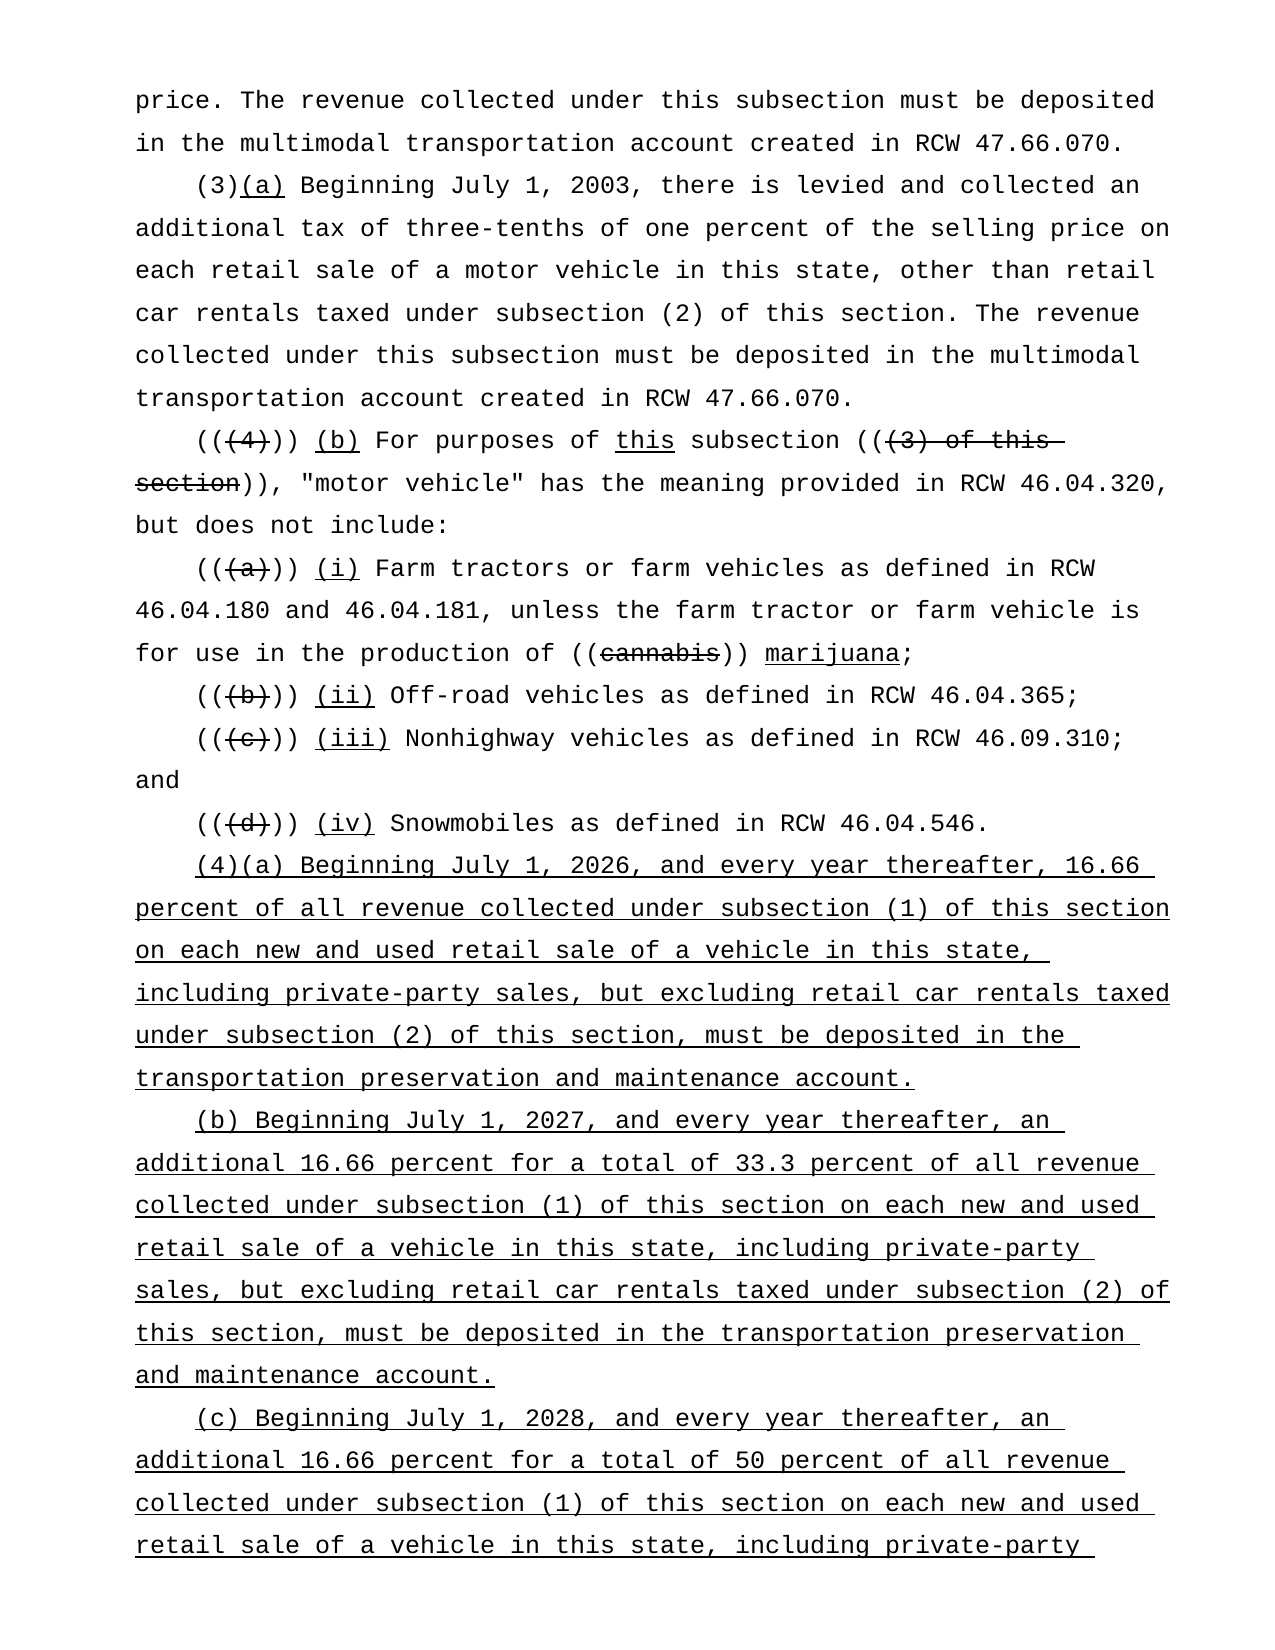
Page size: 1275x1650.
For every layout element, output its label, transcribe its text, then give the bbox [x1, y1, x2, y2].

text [135, 1392, 1170, 1562]
text (((b))) (ii) Off-road vehicles as defined in RCW 46.04.365; [135, 670, 1170, 712]
text (4)(a) Beginning July 1, 2026, and every year thereafter, 16.66 percent of all revenue collected under subsection (1) of this section on each new and used retail sale of a vehicle in this state, including private-party sales, but excluding retail car rentals taxed under subsection (2) of this section, must be deposited in the transportation preservation and maintenance account. [135, 1005, 1170, 1095]
text (((c))) (iii) Nonhighway vehicles as defined in RCW 46.09.310; and [135, 712, 1170, 797]
text (3)(a) Beginning July 1, 2003, there is levied and collected an additional tax of three-tenths of one percent of the selling price on each retail sale of a motor vehicle in this state, other than retail car rentals taxed under subsection (2) of this section. The revenue collected under this subsection must be deposited in the multimodal transportation account created in RCW 47.66.070. [135, 160, 1170, 415]
text (b) Beginning July 1, 2027, and every year thereafter, an additional 16.66 percent for a total of 33.3 percent of all revenue collected under subsection (1) of this section on each new and used retail sale of a vehicle in this state, including private-party sales, but excluding retail car rentals taxed under subsection (2) of this section, must be deposited in the transportation preservation and maintenance account. [135, 1303, 1170, 1392]
text (((a))) (i) Farm tractors or farm vehicles as defined in RCW 46.04.180 and 46.04.181, unless the farm tractor or farm vehicle is for use in the production of ((cannabis)) marijuana; [135, 542, 1170, 670]
text (((4))) (b) For purposes of this subsection (((3) of this section)), "motor vehicle" has the meaning provided in RCW 46.04.320, but does not include: [135, 415, 1170, 542]
text (4)(a) Beginning July 1, 2026, and every year thereafter, 16.66 percent of all revenue collected under subsection (1) of this section on each new and used retail sale of a vehicle in this state, including private-party sales, but excluding retail car rentals taxed under subsection (2) of this section, must be deposited in the transportation preservation and maintenance account. [135, 840, 1170, 919]
text (4)(a) Beginning July 1, 2026, and every year thereafter, 16.66 percent of all revenue collected under subsection (1) of this section on each new and used retail sale of a vehicle in this state, including private-party sales, but excluding retail car rentals taxed under subsection (2) of this section, must be deposited in the transportation preservation and maintenance account. [135, 920, 1170, 1004]
text (((d))) (iv) Snowmobiles as defined in RCW 46.04.546. [135, 797, 1170, 840]
text (b) Beginning July 1, 2027, and every year thereafter, an additional 16.66 percent for a total of 33.3 percent of all revenue collected under subsection (1) of this section on each new and used retail sale of a vehicle in this state, including private-party sales, but excluding retail car rentals taxed under subsection (2) of this section, must be deposited in the transportation preservation and maintenance account. [135, 1095, 1170, 1301]
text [135, 75, 1170, 160]
